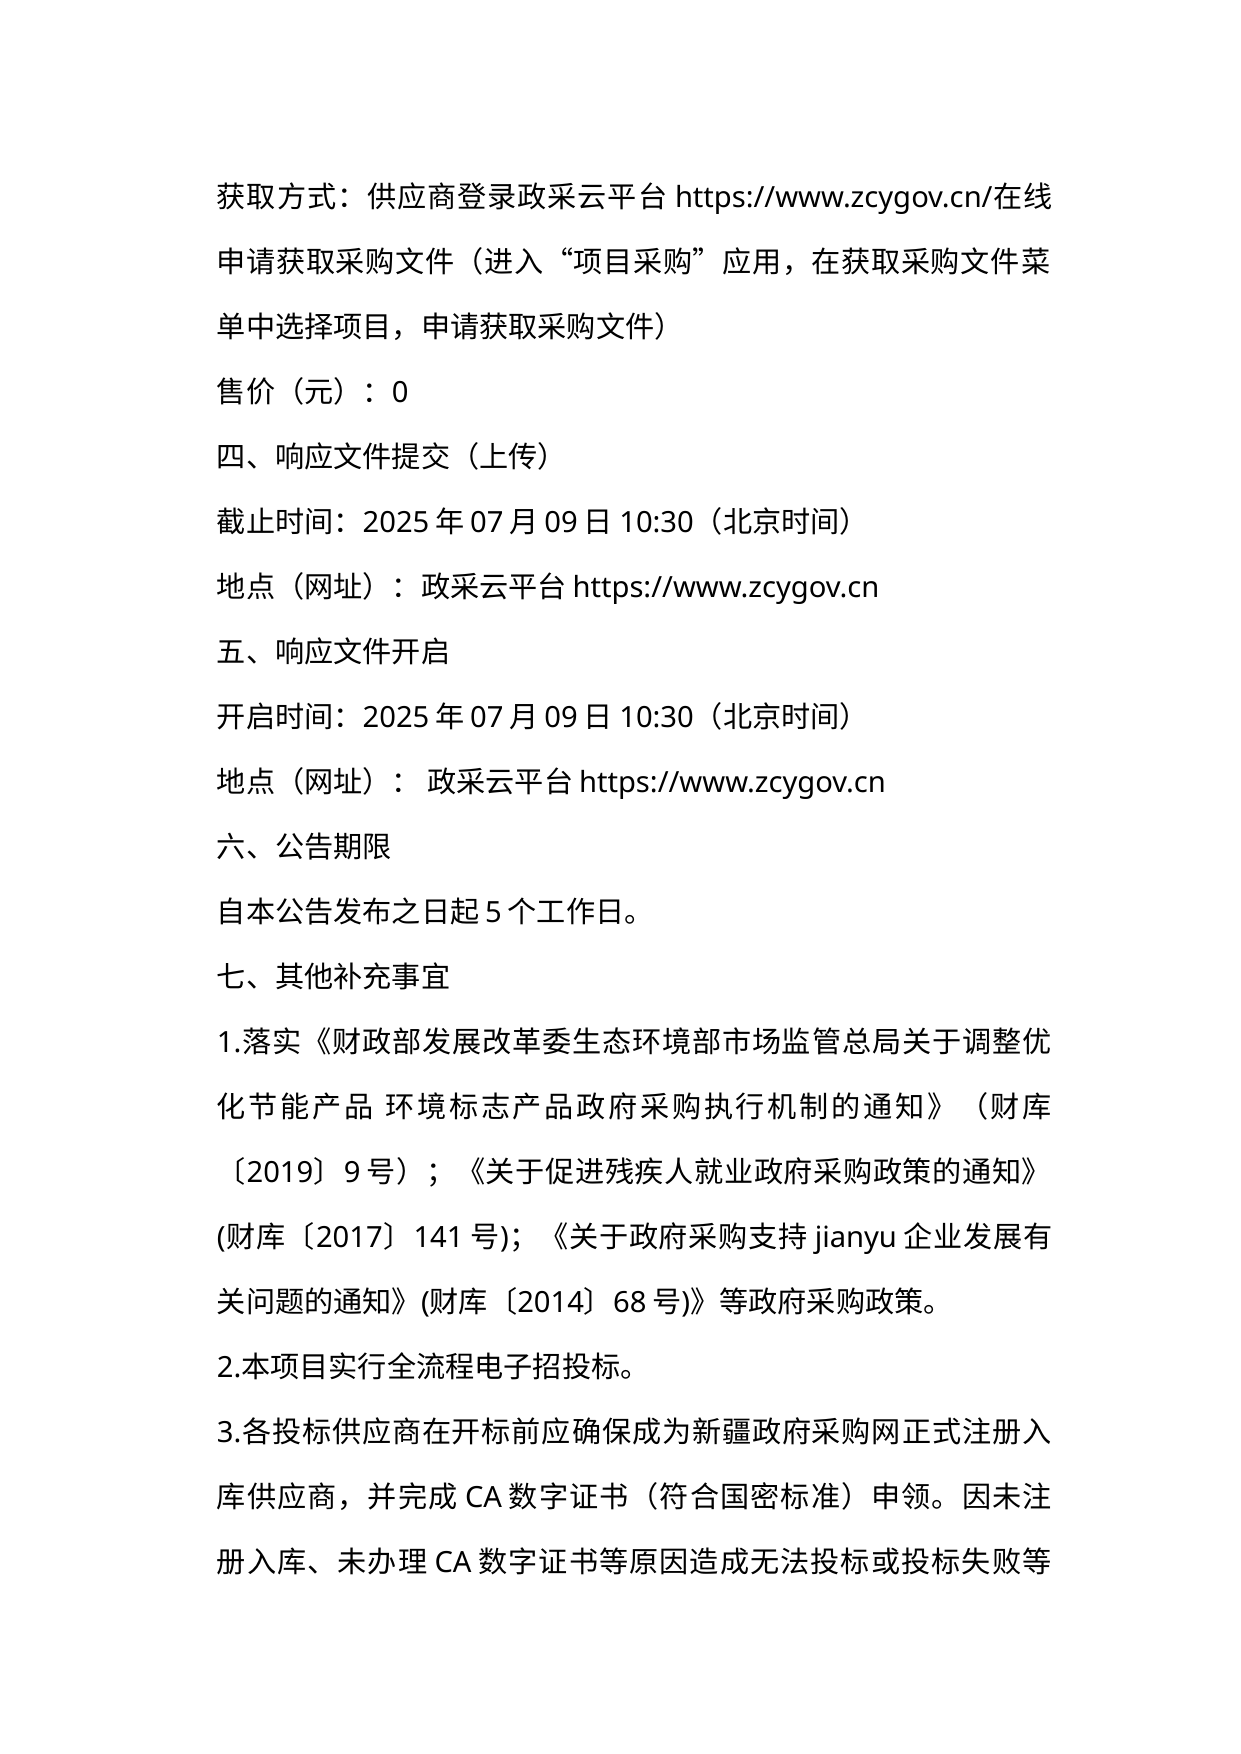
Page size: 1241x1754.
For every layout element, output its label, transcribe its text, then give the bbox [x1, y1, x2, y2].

text 七、其他补充事宜 [217, 942, 1053, 1007]
text 六、公告期限 [217, 812, 1053, 877]
text 地点（网址）：政采云平台https://www.zcygov.cn [217, 552, 1053, 617]
text 2.本项目实行全流程电子招投标。 [217, 1332, 1053, 1397]
text 自本公告发布之日起5个工作日。 [217, 877, 1053, 942]
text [217, 1397, 1053, 1592]
text 地点（网址）： 政采云平台https://www.zcygov.cn [217, 747, 1053, 812]
text 1.落实《财政部发展改革委生态环境部市场监管总局关于调整优化节能产品 环境标志产品政府采购执行机制的通知》（财库〔2019〕9号）；《关于促进残疾人就业政府采购政策的通知》(财库〔2017〕141号)；《关于政府采购支持jianyu企业发展有关问题的通知》(财库〔2014〕68号)》等政府采购政策。 [217, 1007, 1053, 1332]
text 开启时间：2025年07月09日 10:30（北京时间） [217, 682, 1053, 747]
text 四、响应文件提交（上传） [217, 422, 1053, 487]
text 获取方式：供应商登录政采云平台https://www.zcygov.cn/在线申请获取采购文件（进入“项目采购”应用，在获取采购文件菜单中选择项目，申请获取采购文件） [217, 162, 1053, 357]
text 截止时间：2025年07月09日 10:30（北京时间） [217, 487, 1053, 552]
text 五、响应文件开启 [217, 617, 1053, 682]
text 售价（元）：0 [217, 357, 1053, 422]
